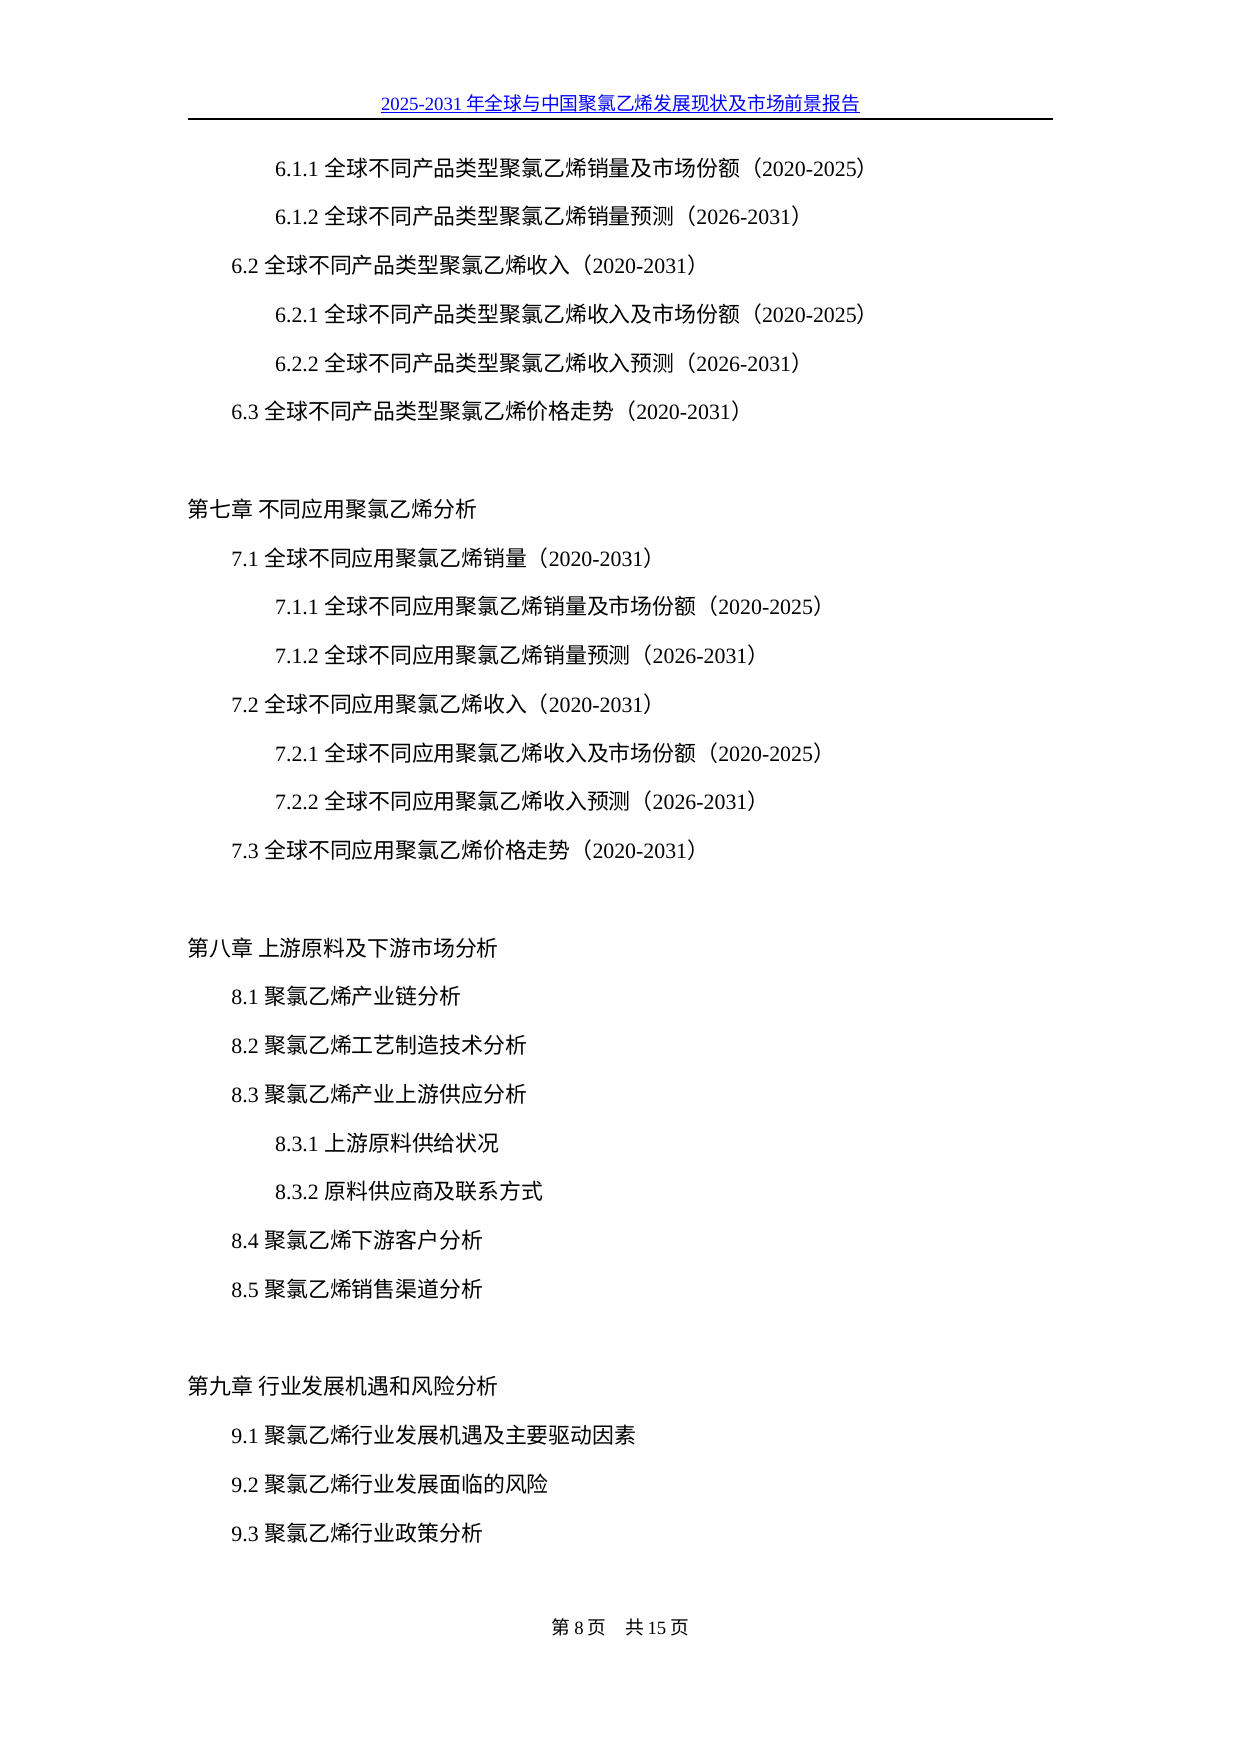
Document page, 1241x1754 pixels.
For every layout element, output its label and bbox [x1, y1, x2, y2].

text [187, 150, 1053, 1548]
